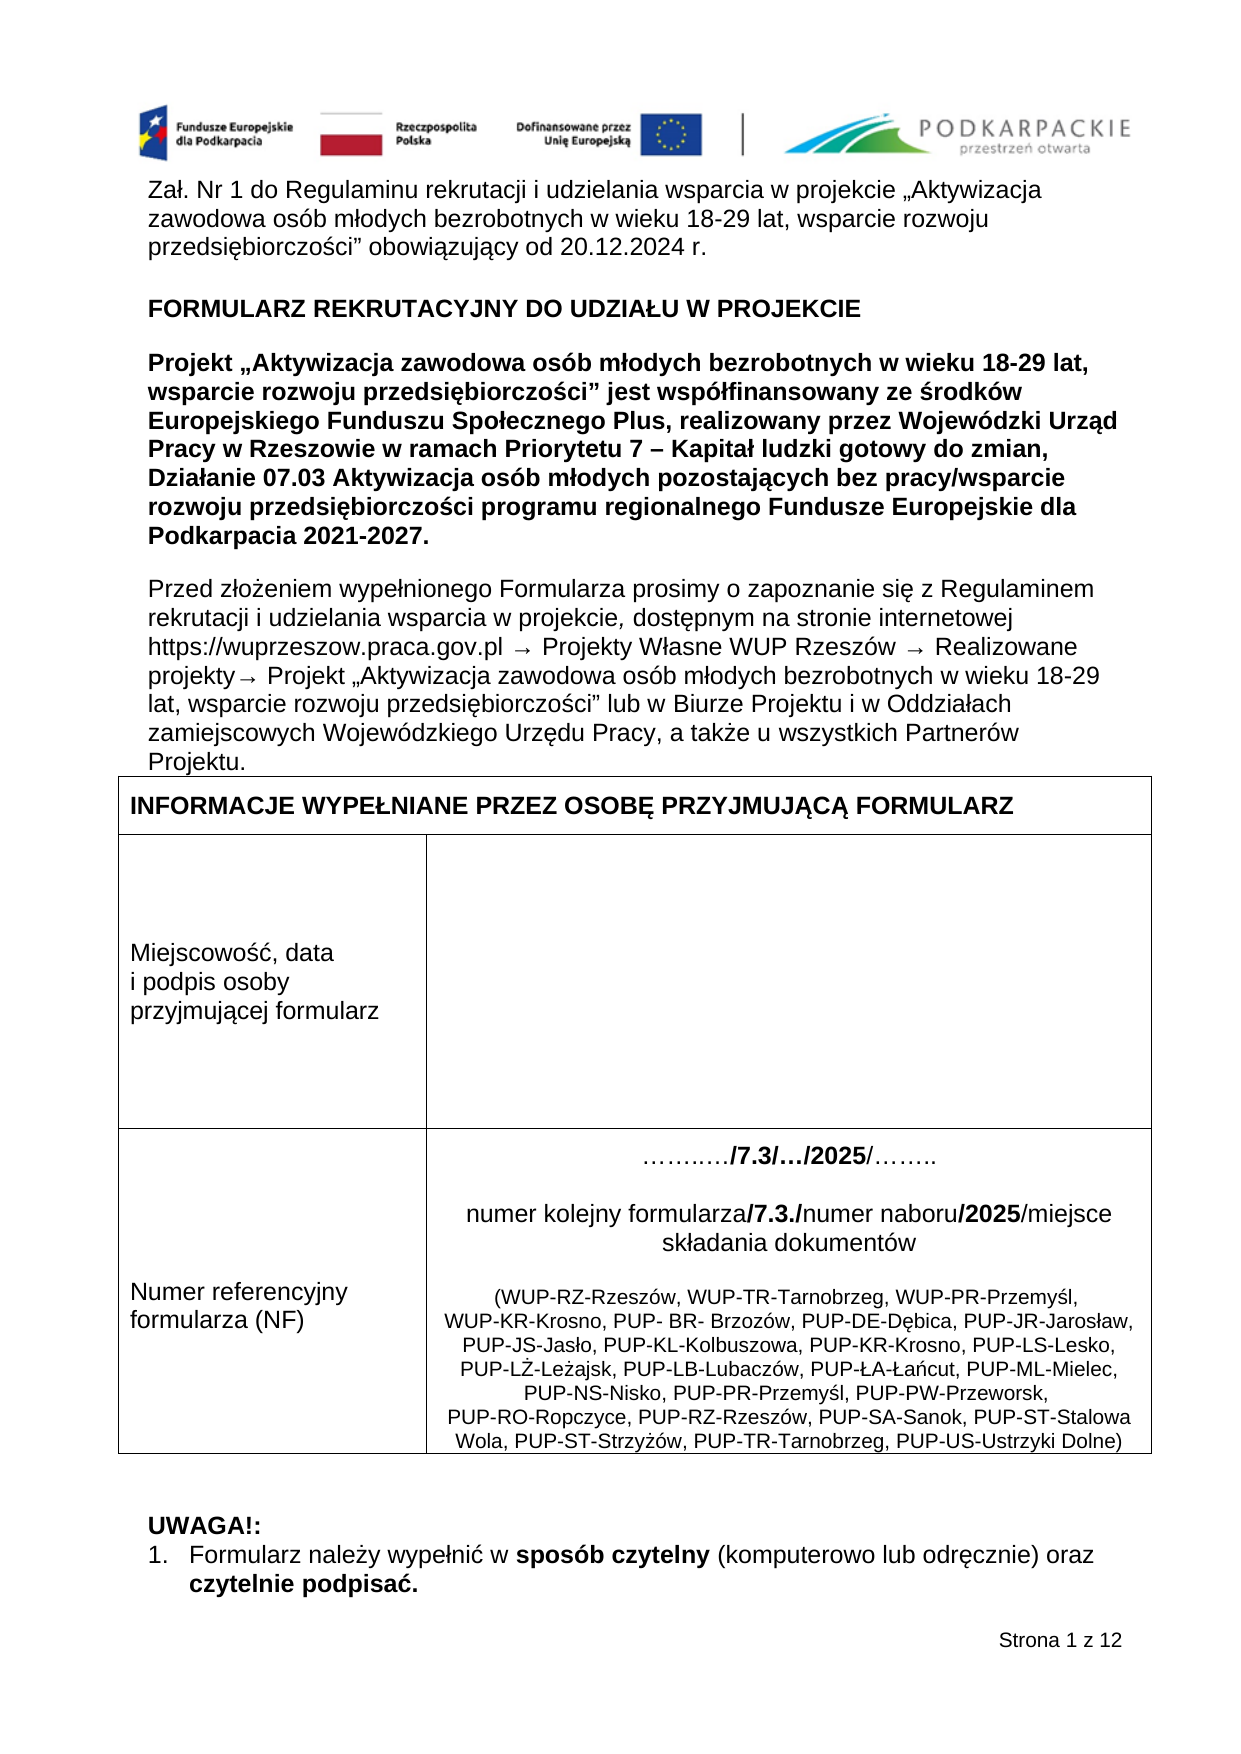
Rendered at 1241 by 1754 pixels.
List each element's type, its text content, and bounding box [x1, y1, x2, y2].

text UWAGA!: [148, 1511, 1122, 1540]
table_cell Numer referencyjny formularza (NF) [119, 1129, 426, 1453]
text FORMULARZ REKRUTACYJNY DO UDZIAŁU W PROJEKCIE [148, 294, 1122, 323]
table_header INFORMACJE WYPEŁNIANE PRZEZ OSOBĘ PRZYJMUJĄCĄ FORMULARZ [119, 777, 1151, 834]
table_cell [427, 835, 1151, 1128]
text Projekt „Aktywizacja zawodowa osób młodych bezrobotnych w wieku 18-29 lat, wsparcie rozwoju przedsiębiorczości” jest współfinansowany ze środków Europejskiego Funduszu Społecznego Plus, realizowany przez Wojewódzki Urząd Pracy w Rzeszowie w ramach Priorytetu 7 – Kapitał ludzki gotowy do zmian, Działanie 07.03 Aktywizacja osób młodych pozostających bez pracy/wsparcie rozwoju przedsiębiorczości programu regionalnego Fundusze Europejskie dla Podkarpacia 2021-2027. [148, 348, 1122, 549]
text Przed złożeniem wypełnionego Formularza prosimy o zapoznanie się z Regulaminem rekrutacji i udzielania wsparcia w projekcie, dostępnym na stronie internetowej https://wuprzeszow.praca.gov.pl → Projekty Własne WUP Rzeszów → Realizowane projekty→ Projekt „Aktywizacja zawodowa osób młodych bezrobotnych w wieku 18-29 lat, wsparcie rozwoju przedsiębiorczości” lub w Biurze Projektu i w Oddziałach zamiejscowych Wojewódzkiego Urzędu Pracy, a także u wszystkich Partnerów Projektu. [148, 574, 1122, 776]
table_cell ……..…/7.3/…/2025/…….. numer kolejny formularza/7.3./numer naboru/2025/miejsce składania dokumentów (WUP-RZ-Rzeszów, WUP-TR-Tarnobrzeg, WUP-PR-Przemyśl, WUP-KR-Krosno, PUP- BR- Brzozów, PUP-DE-Dębica, PUP-JR-Jarosław, PUP-JS-Jasło, PUP-KL-Kolbuszowa, PUP-KR-Krosno, PUP-LS-Lesko, PUP-LŻ-Leżajsk, PUP-LB-Lubaczów, PUP-ŁA-Łańcut, PUP-ML-Mielec, PUP-NS-Nisko, PUP-PR-Przemyśl, PUP-PW-Przeworsk, PUP-RO-Ropczyce, PUP-RZ-Rzeszów, PUP-SA-Sanok, PUP-ST-Stalowa Wola, PUP-ST-Strzyżów, PUP-TR-Tarnobrzeg, PUP-US-Ustrzyki Dolne) [427, 1129, 1151, 1453]
list Formularz należy wypełnić w sposób czytelny (komputerowo lub odręcznie) oraz czytelnie podpisać. [148, 1540, 1122, 1598]
text Zał. Nr 1 do Regulaminu rekrutacji i udzielania wsparcia w projekcie „Aktywizacja zawodowa osób młodych bezrobotnych w wieku 18-29 lat, wsparcie rozwoju przedsiębiorczości” obowiązujący od 20.12.2024 r. [148, 148, 1122, 261]
table_cell Miejscowość, data i podpis osoby przyjmującej formularz [119, 835, 426, 1128]
picture [126, 92, 1144, 175]
